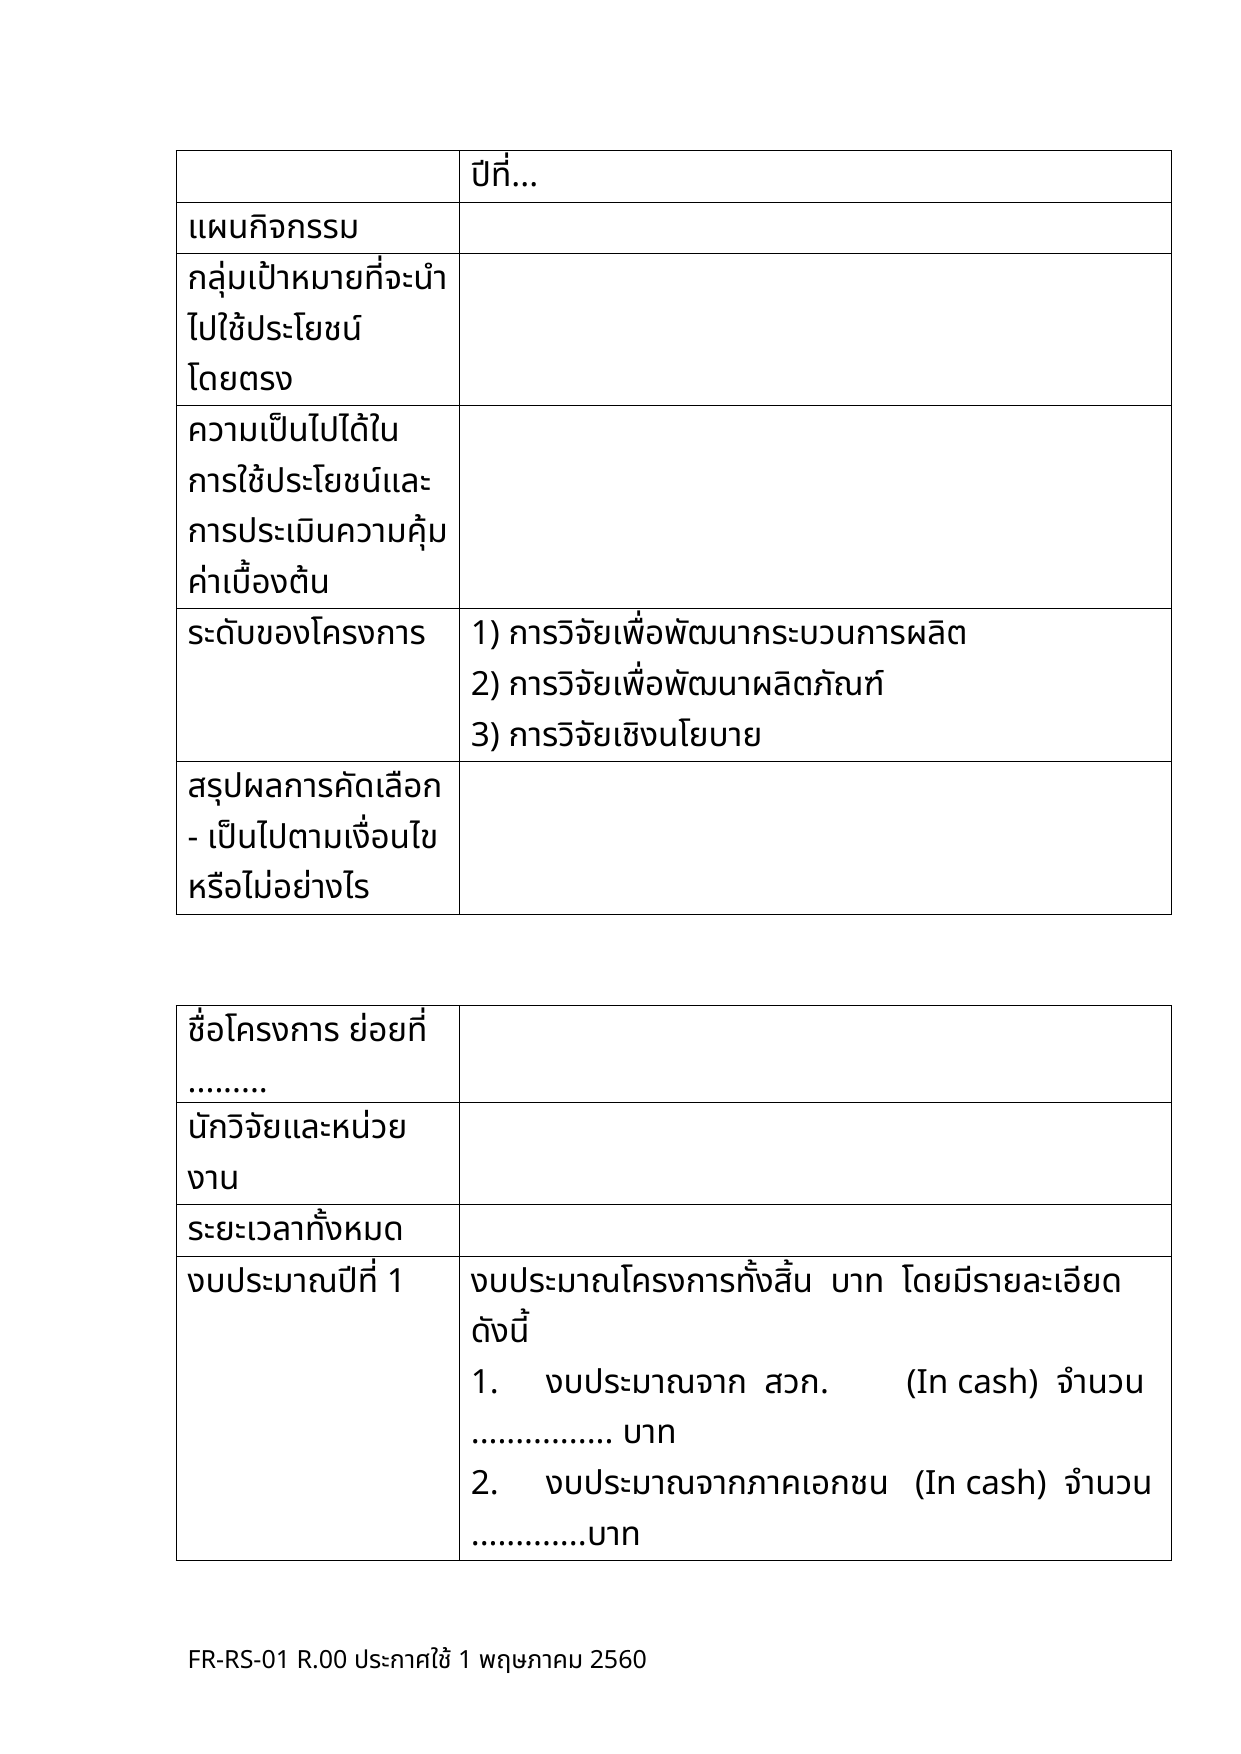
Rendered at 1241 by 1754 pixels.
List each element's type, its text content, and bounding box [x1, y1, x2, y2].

table_cell สรุปผลการคัดเลือก - เป็นไปตามเงื่อนไขหรือไม่อย่างไร [177, 762, 459, 913]
table_cell [460, 1205, 1171, 1256]
table_cell ความเป็นไปได้ในการใช้ประโยชน์และการประเมินความคุ้มค่าเบื้องต้น [177, 406, 459, 608]
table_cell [460, 151, 1171, 202]
table_cell [460, 203, 1171, 253]
table_header ชื่อโครงการ ย่อยที่ ......... [177, 1006, 459, 1102]
table_cell ระยะเวลาทั้งหมด [177, 1205, 459, 1256]
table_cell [460, 1257, 1171, 1560]
table_cell แผนกิจกรรม [177, 203, 459, 253]
table_cell งบประมาณปีที่ 1 [177, 1257, 459, 1560]
table_cell กลุ่มเป้าหมายที่จะนำไปใช้ประโยชน์โดยตรง [177, 254, 459, 405]
table_cell [460, 1103, 1171, 1204]
table_cell 1) การวิจัยเพื่อพัฒนากระบวนการผลิต 2) การวิจัยเพื่อพัฒนาผลิตภัณฑ์ 3) การวิจัยเชิงนโยบาย [460, 609, 1171, 761]
table_cell นักวิจัยและหน่วยงาน [177, 1103, 459, 1204]
table_cell [460, 406, 1171, 608]
table_cell ระดับของโครงการ [177, 609, 459, 761]
table_header [460, 1006, 1171, 1102]
table_cell [460, 254, 1171, 405]
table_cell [177, 151, 459, 202]
table_cell [460, 762, 1171, 913]
